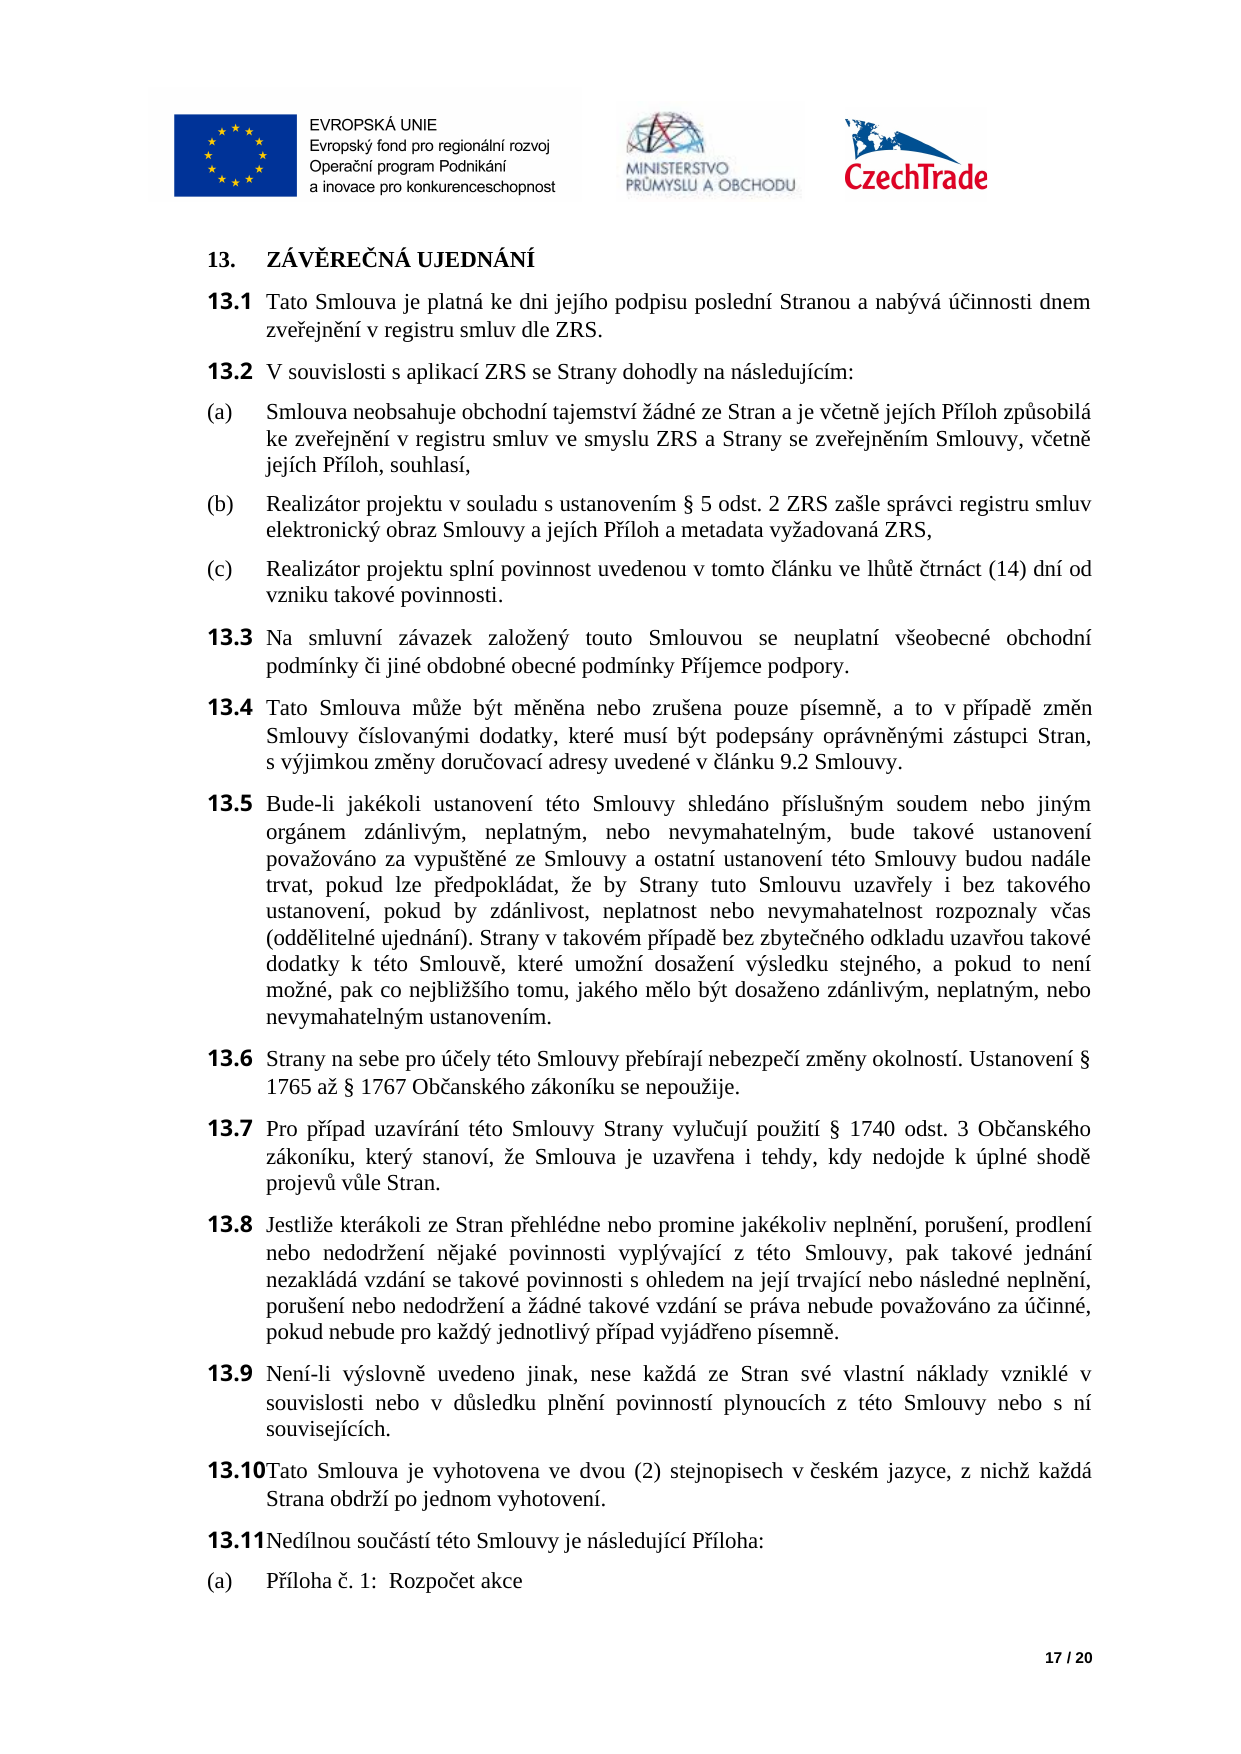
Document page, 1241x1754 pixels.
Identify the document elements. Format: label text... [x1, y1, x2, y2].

subtitle závěrečná ujednání [207, 246, 1092, 272]
text Tato Smlouva je platná ke dni jejího podpisu poslední Stranou a nabývá účinnosti dnem zveřejnění v registru smluv dle ZRS. [207, 284, 1092, 342]
text Jestliže kterákoli ze Stran přehlédne nebo promine jakékoliv neplnění, porušení, prodlení nebo nedodržení nějaké povinnosti vyplývající z této Smlouvy, pak takové jednání nezakládá vzdání se takové povinnosti s ohledem na její trvající nebo následné neplnění, porušení nebo nedodržení a žádné takové vzdání se práva nebude považováno za účinné, pokud nebude pro každý jednotlivý případ vyjádřeno písemně. [207, 1208, 1092, 1345]
text Smlouva neobsahuje obchodní tajemství žádné ze Stran a je včetně jejích Příloh způsobilá ke zveřejnění v registru smluv ve smyslu ZRS a Strany se zveřejněním Smlouvy, včetně jejích Příloh, souhlasí, [207, 398, 1092, 477]
text Není-li výslovně uvedeno jinak, nese každá ze Stran své vlastní náklady vzniklé v souvislosti nebo v důsledku plnění povinností plynoucích z této Smlouvy nebo s ní souvisejících. [207, 1357, 1092, 1441]
text Realizátor projektu v souladu s ustanovením § 5 odst. 2 ZRS zašle správci registru smluv elektronický obraz Smlouvy a jejích Příloh a metadata vyžadovaná ZRS, [207, 490, 1092, 543]
text Příloha č. 1: Rozpočet akce [207, 1568, 1092, 1594]
picture [845, 107, 988, 202]
text V souvislosti s aplikací ZRS se Strany dohodly na následujícím: [207, 355, 1092, 386]
text Tato Smlouva může být měněna nebo zrušena pouze písemně, a to v případě změn Smlouvy číslovanými dodatky, které musí být podepsány oprávněnými zástupci Stran, s výjimkou změny doručovací adresy uvedené v článku 9.2 Smlouvy. [207, 691, 1092, 774]
text Pro případ uzavírání této Smlouvy Strany vylučují použití § 1740 odst. 3 Občanského zákoníku, který stanoví, že Smlouva je uzavřena i tehdy, kdy nedojde k úplné shodě projevů vůle Stran. [207, 1112, 1092, 1196]
text Na smluvní závazek založený touto Smlouvou se neuplatní všeobecné obchodní podmínky či jiné obdobné obecné podmínky Příjemce podpory. [207, 620, 1092, 678]
picture [616, 101, 805, 202]
text Realizátor projektu splní povinnost uvedenou v tomto článku ve lhůtě čtrnáct (14) dní od vzniku takové povinnosti. [207, 555, 1092, 608]
text Nedílnou součástí této Smlouvy je následující Příloha: [207, 1524, 1092, 1555]
text Strany na sebe pro účely této Smlouvy přebírají nebezpečí změny okolností. Ustanovení § 1765 až § 1767 Občanského zákoníku se nepoužije. [207, 1042, 1092, 1099]
picture [147, 87, 583, 202]
text Bude-li jakékoli ustanovení této Smlouvy shledáno příslušným soudem nebo jiným orgánem zdánlivým, neplatným, nebo nevymahatelným, bude takové ustanovení považováno za vypuštěné ze Smlouvy a ostatní ustanovení této Smlouvy budou nadále trvat, pokud lze předpokládat, že by Strany tuto Smlouvu uzavřely i bez takového ustanovení, pokud by zdánlivost, neplatnost nebo nevymahatelnost rozpoznaly včas (oddělitelné ujednání). Strany v takovém případě bez zbytečného odkladu uzavřou takové dodatky k této Smlouvě, které umožní dosažení výsledku stejného, a pokud to není možné, pak co nejbližšího tomu, jakého mělo být dosaženo zdánlivým, neplatným, nebo nevymahatelným ustanovením. [207, 787, 1092, 1029]
text Tato Smlouva je vyhotovena ve dvou (2) stejnopisech v českém jazyce, z nichž každá Strana obdrží po jednom vyhotovení. [207, 1454, 1092, 1511]
